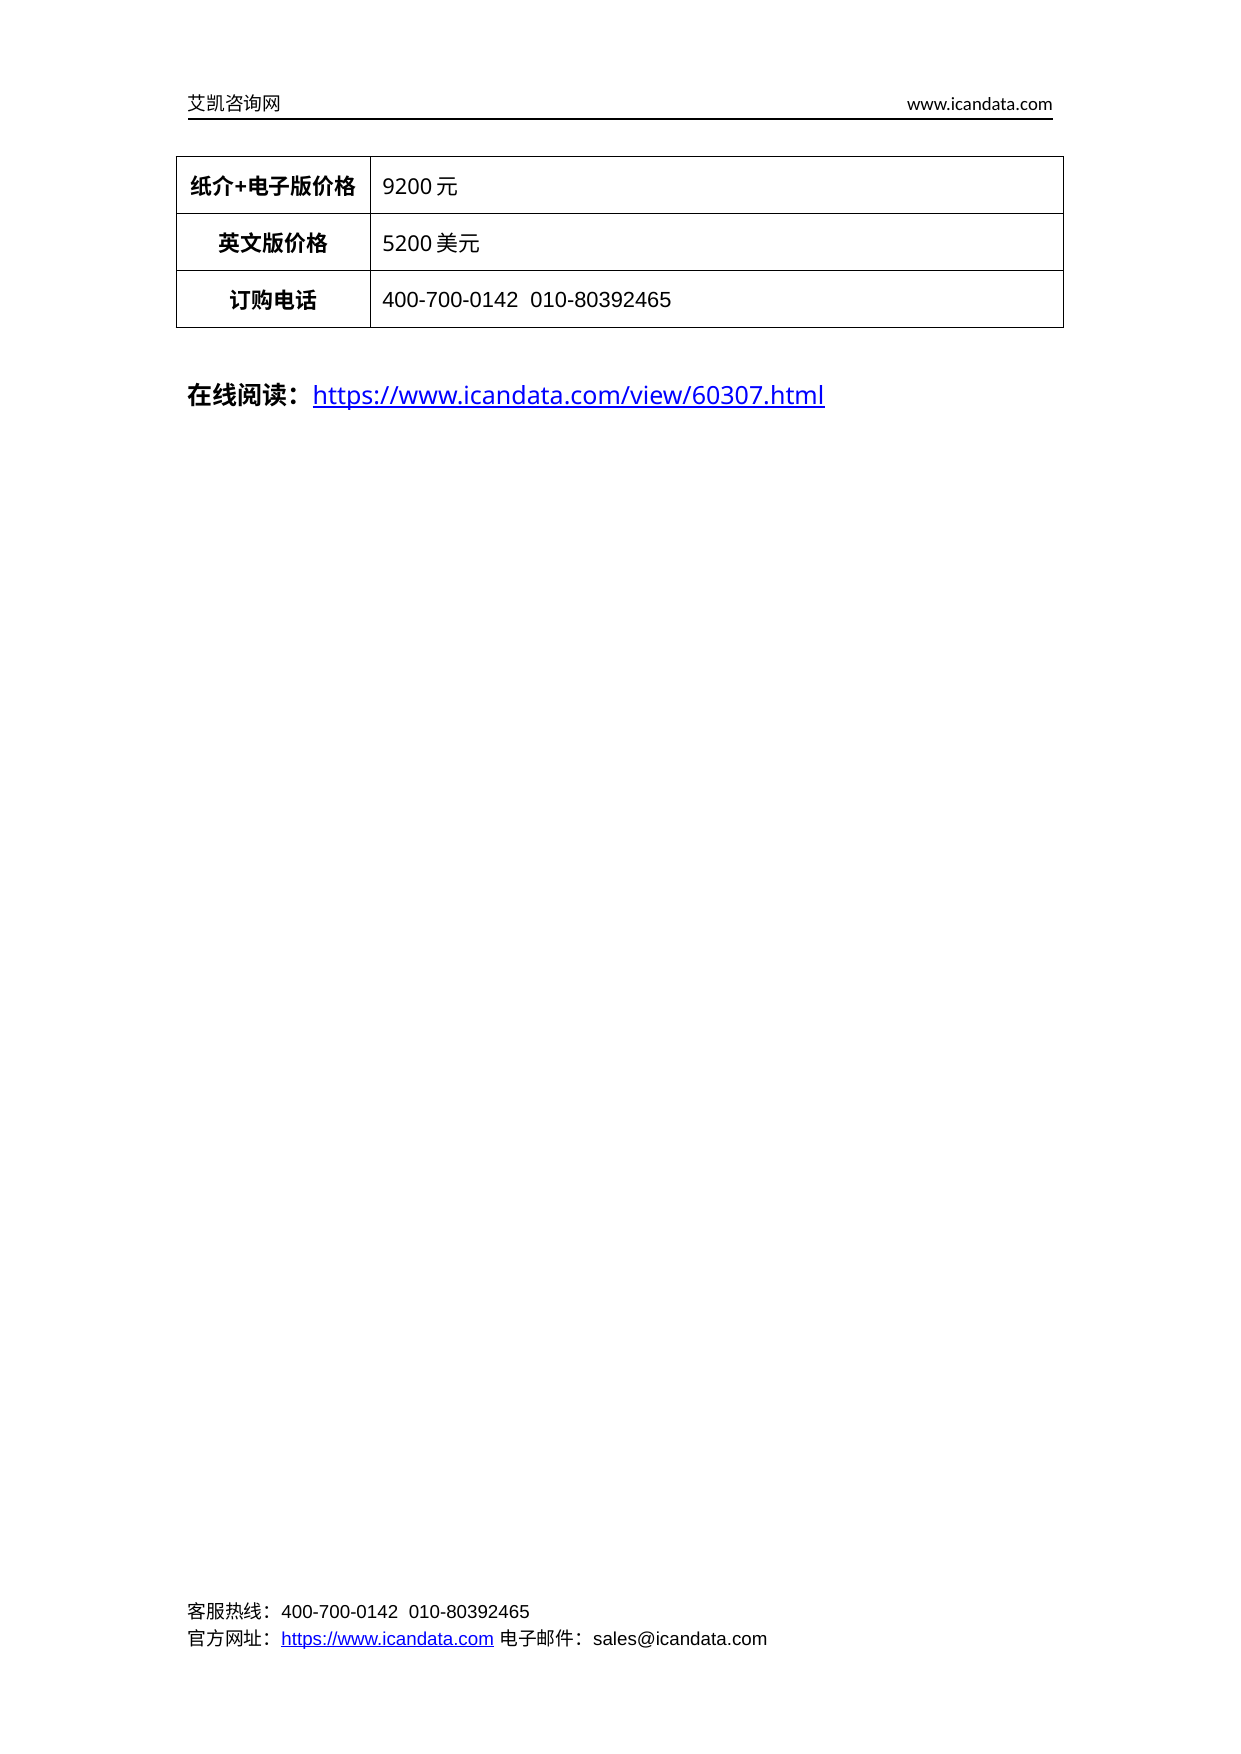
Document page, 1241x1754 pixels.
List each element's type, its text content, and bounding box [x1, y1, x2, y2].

table_cell 400-700-0142 010-80392465 [371, 271, 1063, 327]
table_cell 纸介+电子版价格 [177, 157, 370, 213]
text 在线阅读：https://www.icandata.com/view/60307.html [187, 361, 1053, 426]
table_cell 英文版价格 [177, 214, 370, 270]
table_cell 订购电话 [177, 271, 370, 327]
table_cell 9200元 [371, 157, 1063, 213]
table_cell 5200美元 [371, 214, 1063, 270]
